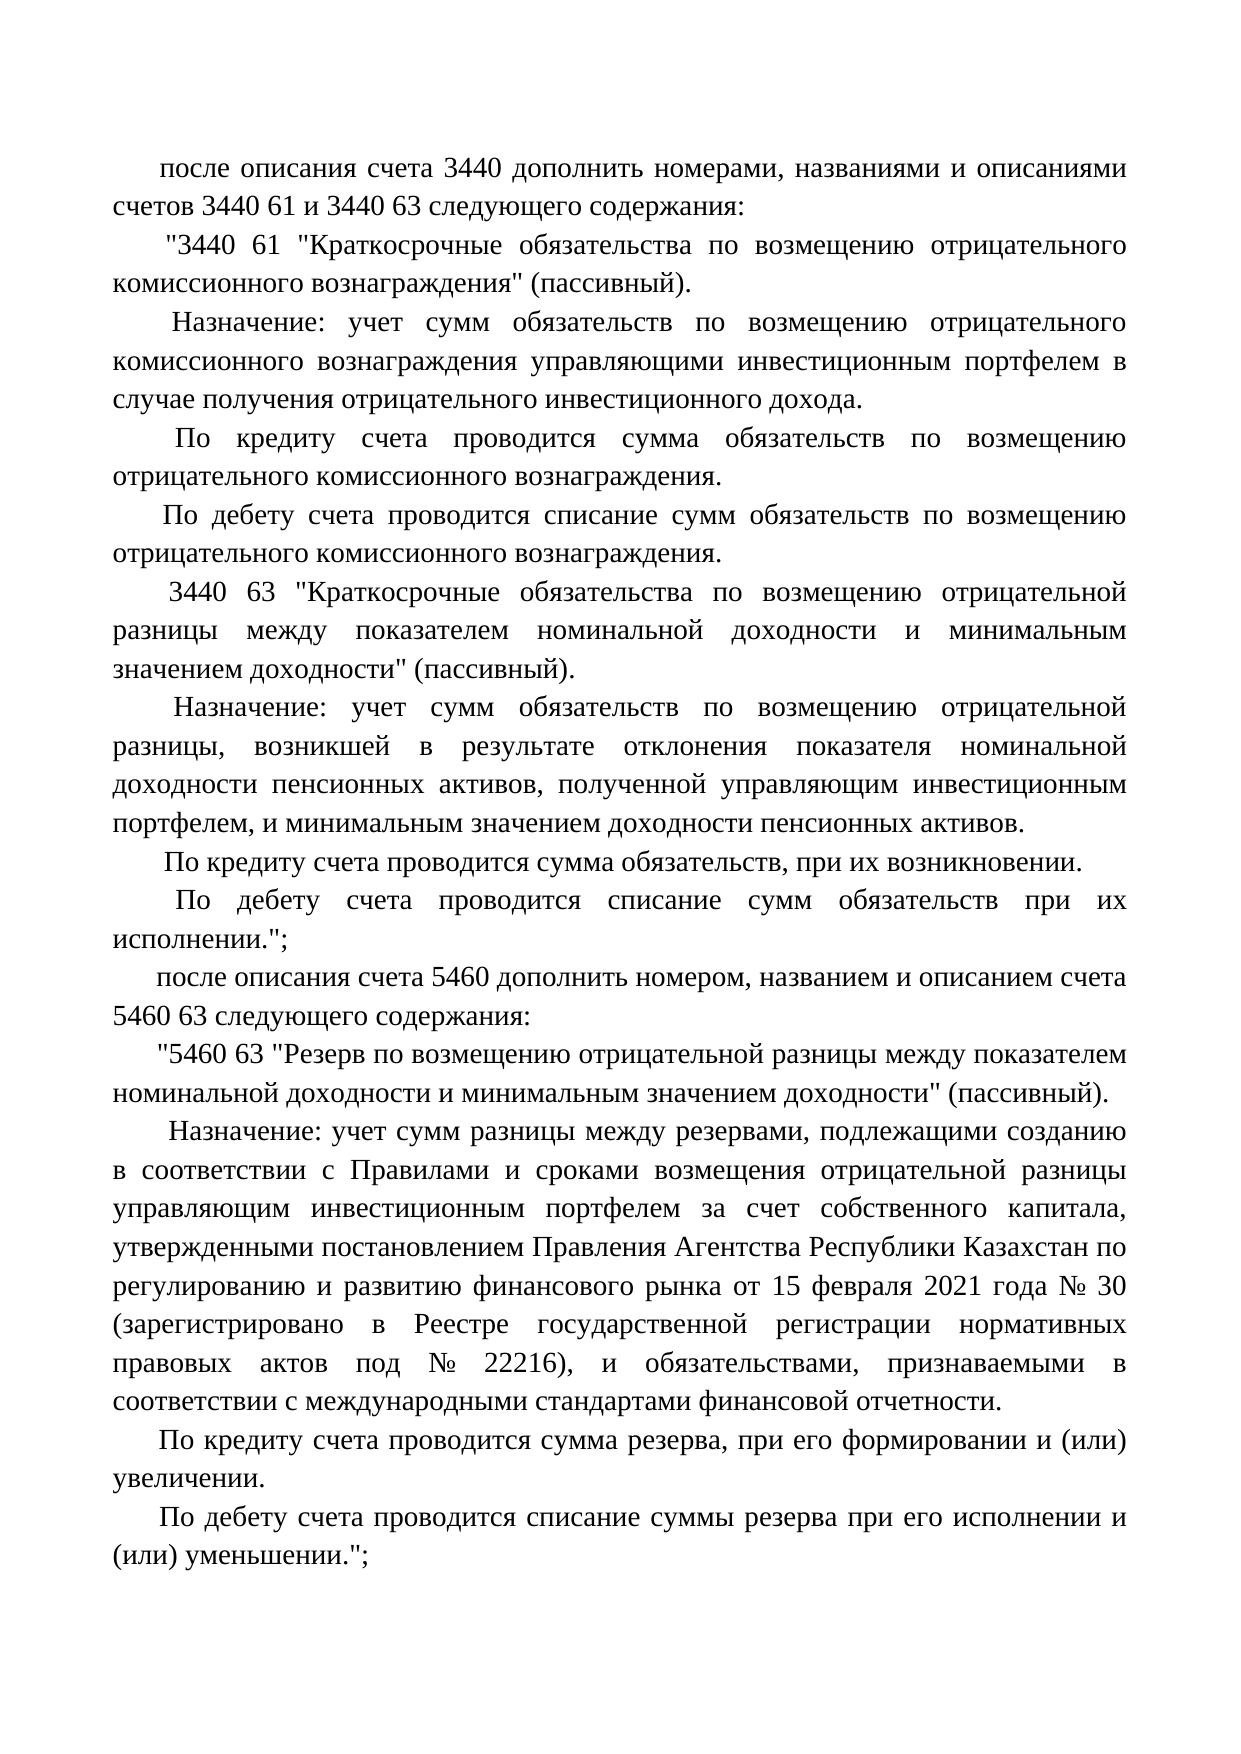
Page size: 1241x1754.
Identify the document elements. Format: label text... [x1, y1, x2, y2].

text По дебету счета проводится списание суммы резерва при его исполнении и (или) уменьшении."; [112, 1499, 1128, 1571]
text Назначение: учет сумм разницы между резервами, подлежащими созданию в соответствии с Правилами и сроками возмещения отрицательной разницы управляющим инвестиционным портфелем за счет собственного капитала, утвержденными постановлением Правления Агентства Республики Казахстан по регулированию и развитию финансового рынка от 15 февраля 2021 года № 30 (зарегистрировано в Реестре государственной регистрации нормативных правовых актов под № 22216), и обязательствами, признаваемыми в соответствии с международными стандартами финансовой отчетности. [112, 1113, 1128, 1417]
text Назначение: учет сумм обязательств по возмещению отрицательной разницы, возникшей в результате отклонения показателя номинальной доходности пенсионных активов, полученной управляющим инвестиционным портфелем, и минимальным значением доходности пенсионных активов. [112, 689, 1128, 839]
text По дебету счета проводится списание сумм обязательств при их исполнении."; [112, 882, 1128, 954]
text По дебету счета проводится списание сумм обязательств по возмещению отрицательного комиссионного вознаграждения. [112, 497, 1128, 569]
text Назначение: учет сумм обязательств по возмещению отрицательного комиссионного вознаграждения управляющими инвестиционным портфелем в случае получения отрицательного инвестиционного дохода. [112, 304, 1128, 415]
text после описания счета 5460 дополнить номером, названием и описанием счета 5460 63 следующего содержания: [112, 959, 1128, 1031]
text после описания счета 3440 дополнить номерами, названиями и описаниями счетов 3440 61 и 3440 63 следующего содержания: [112, 150, 1128, 222]
text 3440 63 "Краткосрочные обязательства по возмещению отрицательной разницы между показателем номинальной доходности и минимальным значением доходности" (пассивный). [112, 574, 1128, 684]
text "3440 61 "Краткосрочные обязательства по возмещению отрицательного комиссионного вознаграждения" (пассивный). [112, 227, 1128, 299]
text По кредиту счета проводится сумма обязательств по возмещению отрицательного комиссионного вознаграждения. [112, 420, 1128, 492]
text "5460 63 "Резерв по возмещению отрицательной разницы между показателем номинальной доходности и минимальным значением доходности" (пассивный). [112, 1036, 1128, 1108]
text По кредиту счета проводится сумма резерва, при его формировании и (или) увеличении. [112, 1422, 1128, 1494]
text По кредиту счета проводится сумма обязательств, при их возникновении. [112, 844, 1128, 877]
